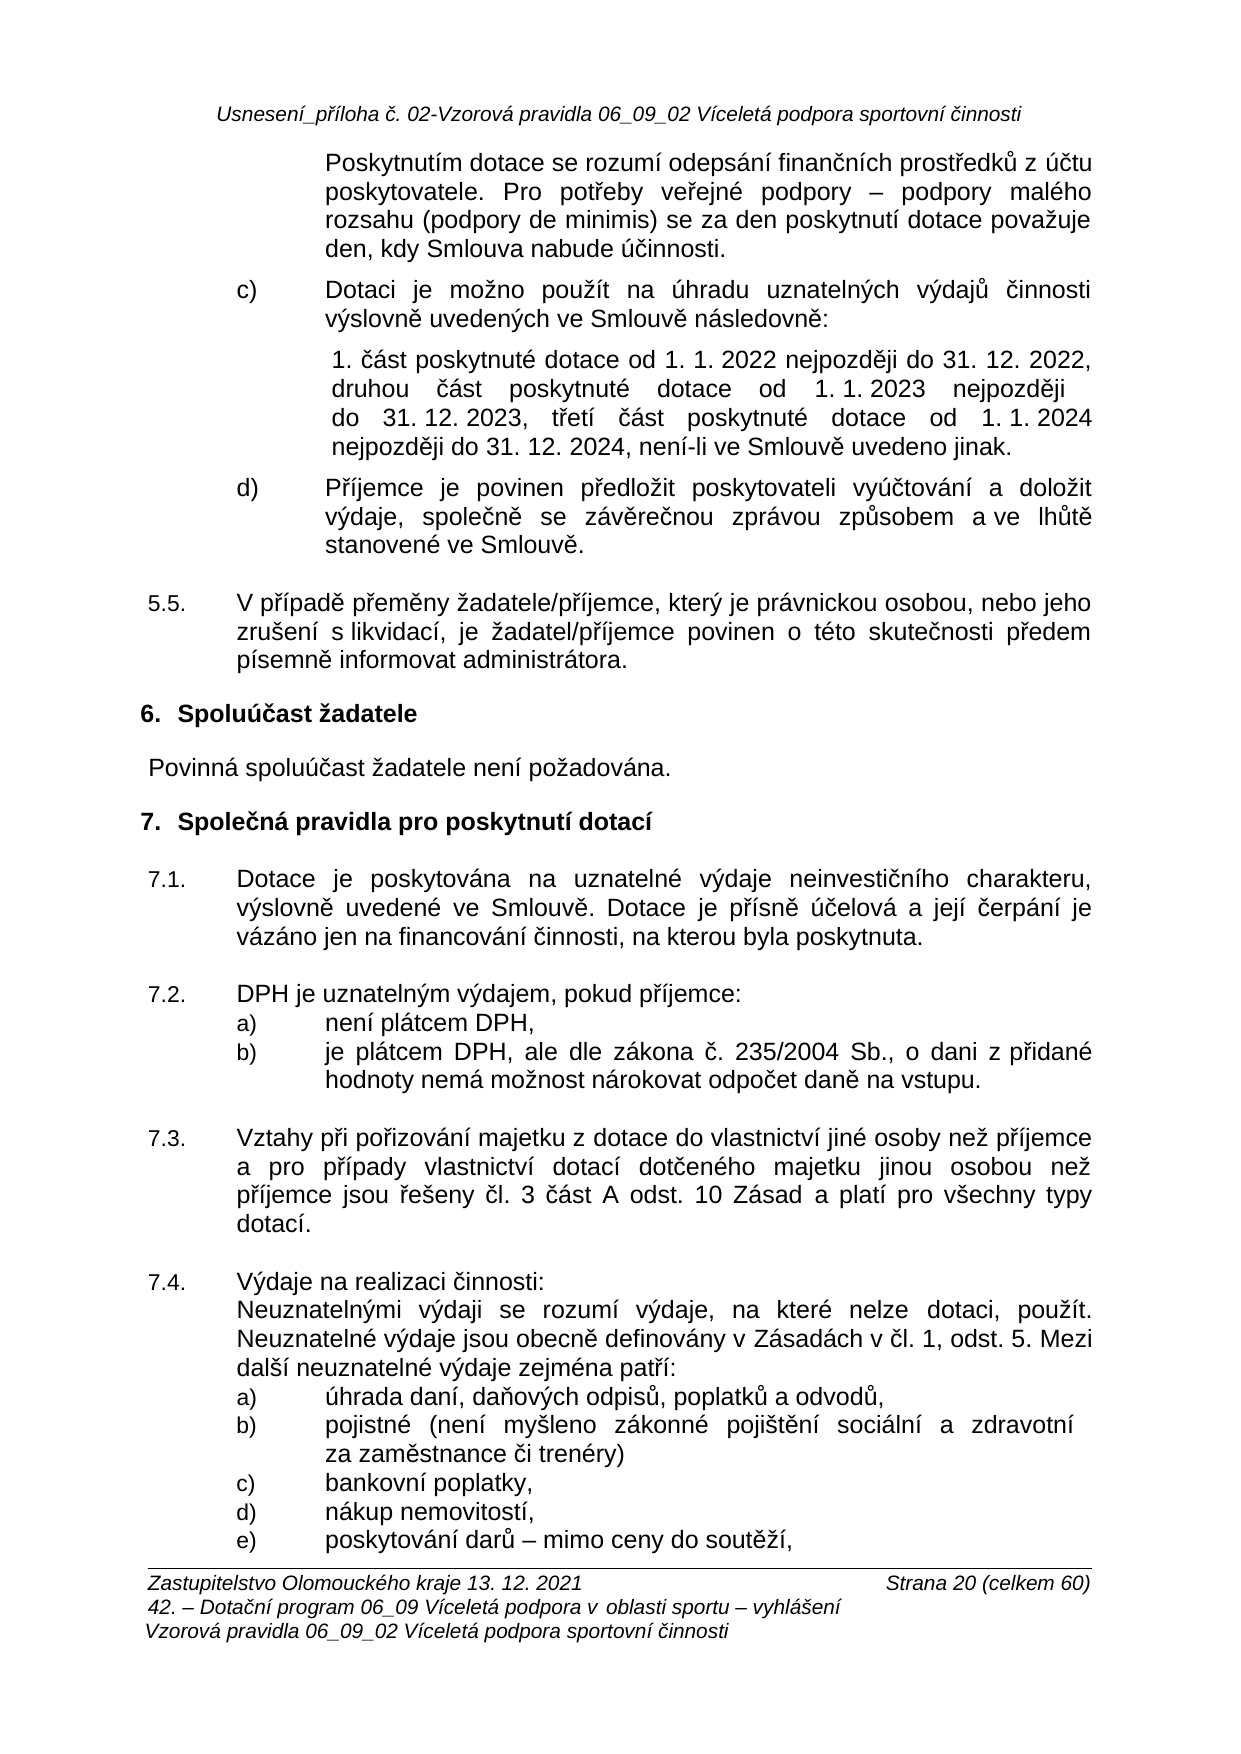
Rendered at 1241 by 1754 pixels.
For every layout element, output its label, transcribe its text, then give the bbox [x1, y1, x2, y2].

list Výdaje na realizaci činnosti: [148, 1266, 1092, 1295]
list poskytování darů – mimo ceny do soutěží, [236, 1525, 1092, 1554]
list Vztahy při pořizování majetku z dotace do vlastnictví jiné osoby než příjemce a pro případy vlastnictví dotací dotčeného majetku jinou osobou než příjemce jsou řešeny čl. 3 část A odst. 10 Zásad a platí pro všechny typy dotací. [148, 1123, 1092, 1238]
list úhrada daní, daňových odpisů, poplatků a odvodů, [236, 1381, 1092, 1410]
list Příjemce je povinen předložit poskytovateli vyúčtování a doložit výdaje, společně se závěrečnou zprávou způsobem a ve lhůtě stanovené ve Smlouvě. [236, 473, 1092, 559]
list DPH je uznatelným výdajem, pokud příjemce: [148, 979, 1092, 1008]
list 1. část poskytnuté dotace od 1. 1. 2022 nejpozději do 31. 12. 2022, druhou část poskytnuté dotace od 1. 1. 2023 nejpozději do 31. 12. 2023, třetí část poskytnuté dotace od 1. 1. 2024 nejpozději do 31. 12. 2024, není-li ve Smlouvě uvedeno jinak. [331, 345, 1092, 460]
text Povinná spoluúčast žadatele není požadována. [148, 753, 1092, 781]
list pojistné (není myšleno zákonné pojištění sociální a zdravotní za zaměstnance či trenéry) [236, 1410, 1092, 1468]
list Společná pravidla pro poskytnutí dotací [140, 806, 1092, 835]
list Dotaci je možno použít na úhradu uznatelných výdajů činnosti výslovně uvedených ve Smlouvě následovně: [236, 275, 1092, 333]
list Spoluúčast žadatele [140, 699, 1092, 728]
list bankovní poplatky, [236, 1468, 1092, 1496]
list V případě přeměny žadatele/příjemce, který je právnickou osobou, nebo jeho zrušení s likvidací, je žadatel/příjemce povinen o této skutečnosti předem písemně informovat administrátora. [148, 588, 1092, 674]
list není plátcem DPH, [236, 1008, 1092, 1036]
list Neuznatelnými výdaji se rozumí výdaje, na které nelze dotaci, použít. Neuznatelné výdaje jsou obecně definovány v Zásadách v čl. 1, odst. 5. Mezi další neuznatelné výdaje zejména patří: [236, 1295, 1092, 1381]
list je plátcem DPH, ale dle zákona č. 235/2004 Sb., o dani z přidané hodnoty nemá možnost nárokovat odpočet daně na vstupu. [236, 1036, 1092, 1094]
list Dotace je poskytována na uznatelné výdaje neinvestičního charakteru, výslovně uvedené ve Smlouvě. Dotace je přísně účelová a její čerpání je vázáno jen na financování činnosti, na kterou byla poskytnuta. [148, 864, 1092, 950]
list Poskytnutím dotace se rozumí odepsání finančních prostředků z účtu poskytovatele. Pro potřeby veřejné podpory – podpory malého rozsahu (podpory de minimis) se za den poskytnutí dotace považuje den, kdy Smlouva nabude účinnosti. [325, 148, 1092, 263]
list nákup nemovitostí, [236, 1496, 1092, 1525]
